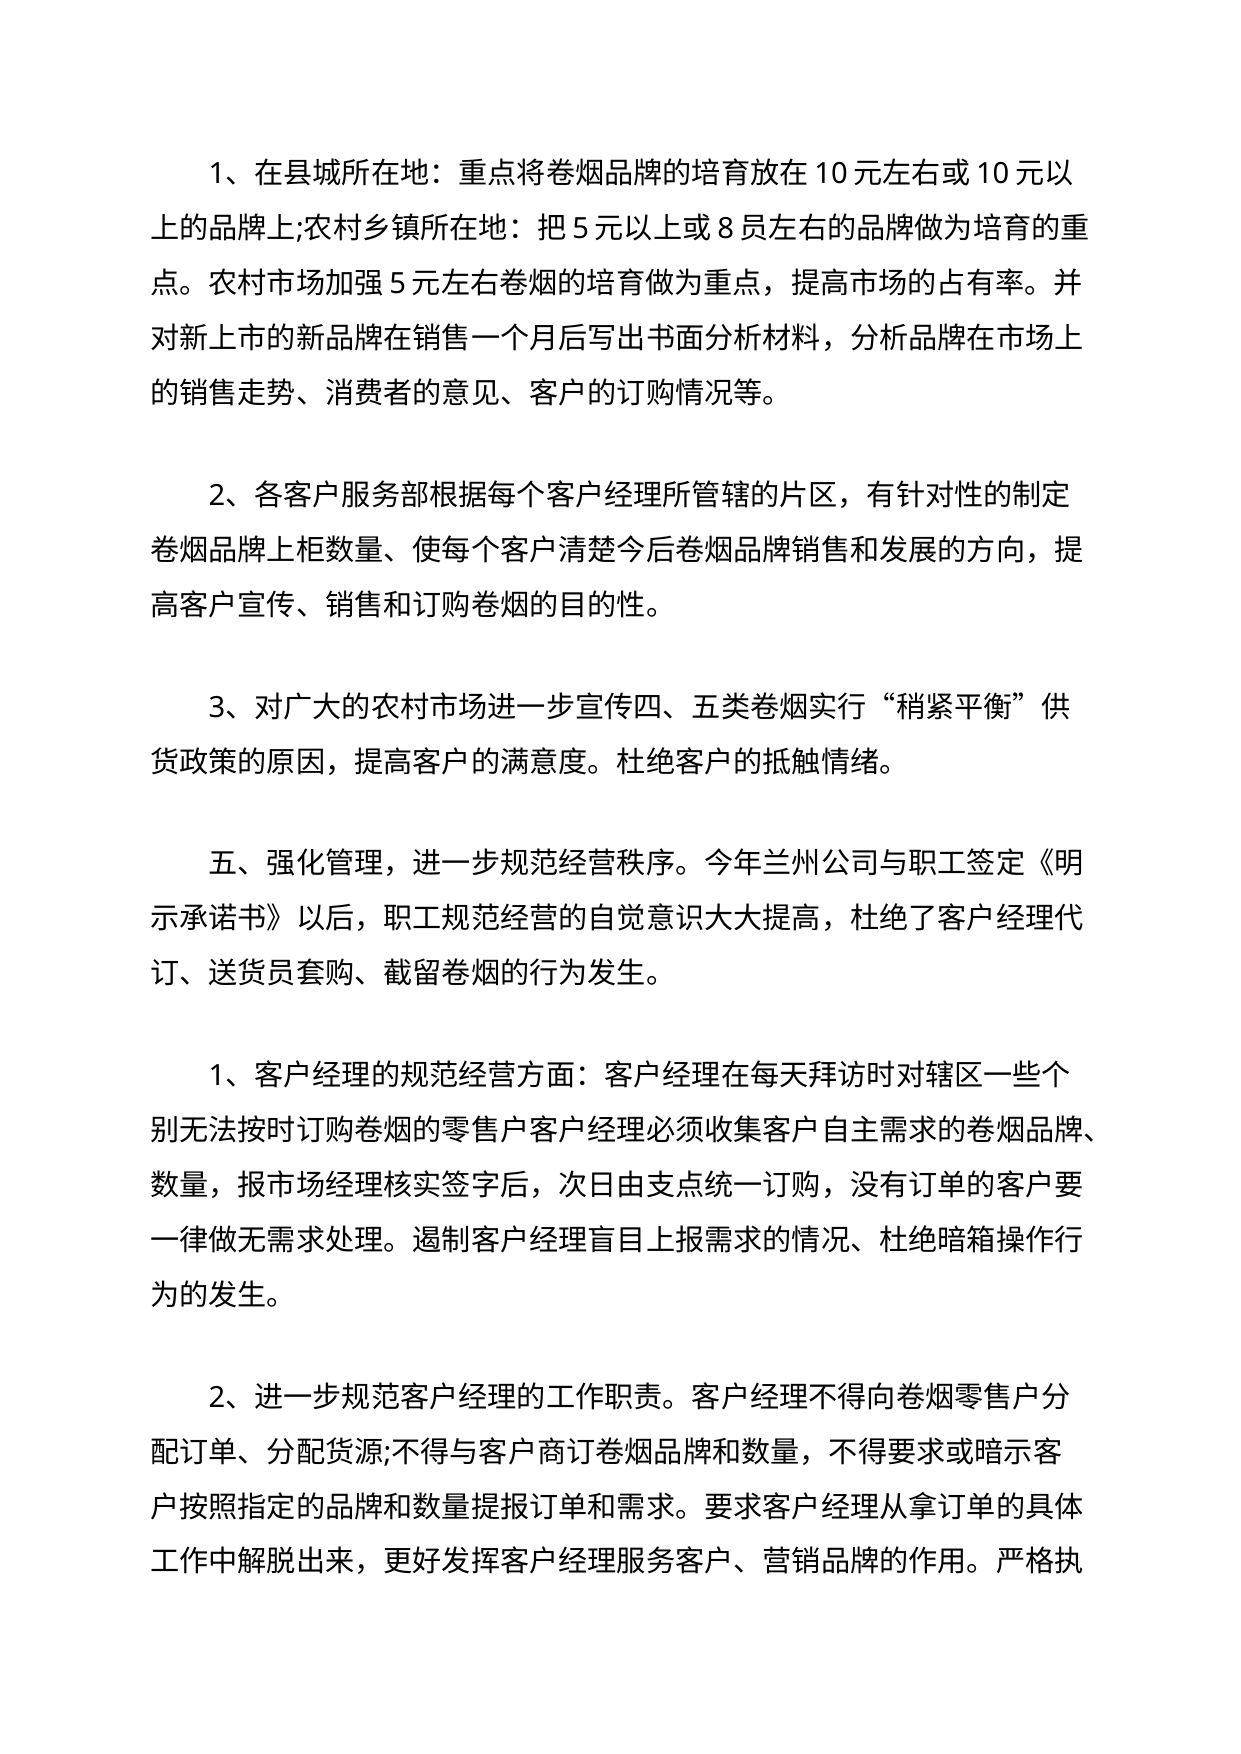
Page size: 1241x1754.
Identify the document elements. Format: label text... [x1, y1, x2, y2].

text 2、各客户服务部根据每个客户经理所管辖的片区，有针对性的制定卷烟品牌上柜数量、使每个客户清楚今后卷烟品牌销售和发展的方向，提高客户宣传、销售和订购卷烟的目的性。 [150, 472, 1090, 624]
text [150, 1373, 1090, 1580]
text 3、对广大的农村市场进一步宣传四、五类卷烟实行“稍紧平衡”供货政策的原因，提高客户的满意度。杜绝客户的抵触情绪。 [150, 683, 1090, 781]
text 五、强化管理，进一步规范经营秩序。今年兰州公司与职工签定《明示承诺书》以后，职工规范经营的自觉意识大大提高，杜绝了客户经理代订、送货员套购、截留卷烟的行为发生。 [150, 840, 1090, 992]
text 1、客户经理的规范经营方面：客户经理在每天拜访时对辖区一些个别无法按时订购卷烟的零售户客户经理必须收集客户自主需求的卷烟品牌、数量，报市场经理核实签字后，次日由支点统一订购，没有订单的客户要一律做无需求处理。遏制客户经理盲目上报需求的情况、杜绝暗箱操作行为的发生。 [150, 1052, 1090, 1314]
text 1、在县城所在地：重点将卷烟品牌的培育放在10元左右或10元以上的品牌上;农村乡镇所在地：把5元以上或8员左右的品牌做为培育的重点。农村市场加强5元左右卷烟的培育做为重点，提高市场的占有率。并对新上市的新品牌在销售一个月后写出书面分析材料，分析品牌在市场上的销售走势、消费者的意见、客户的订购情况等。 [150, 150, 1090, 412]
